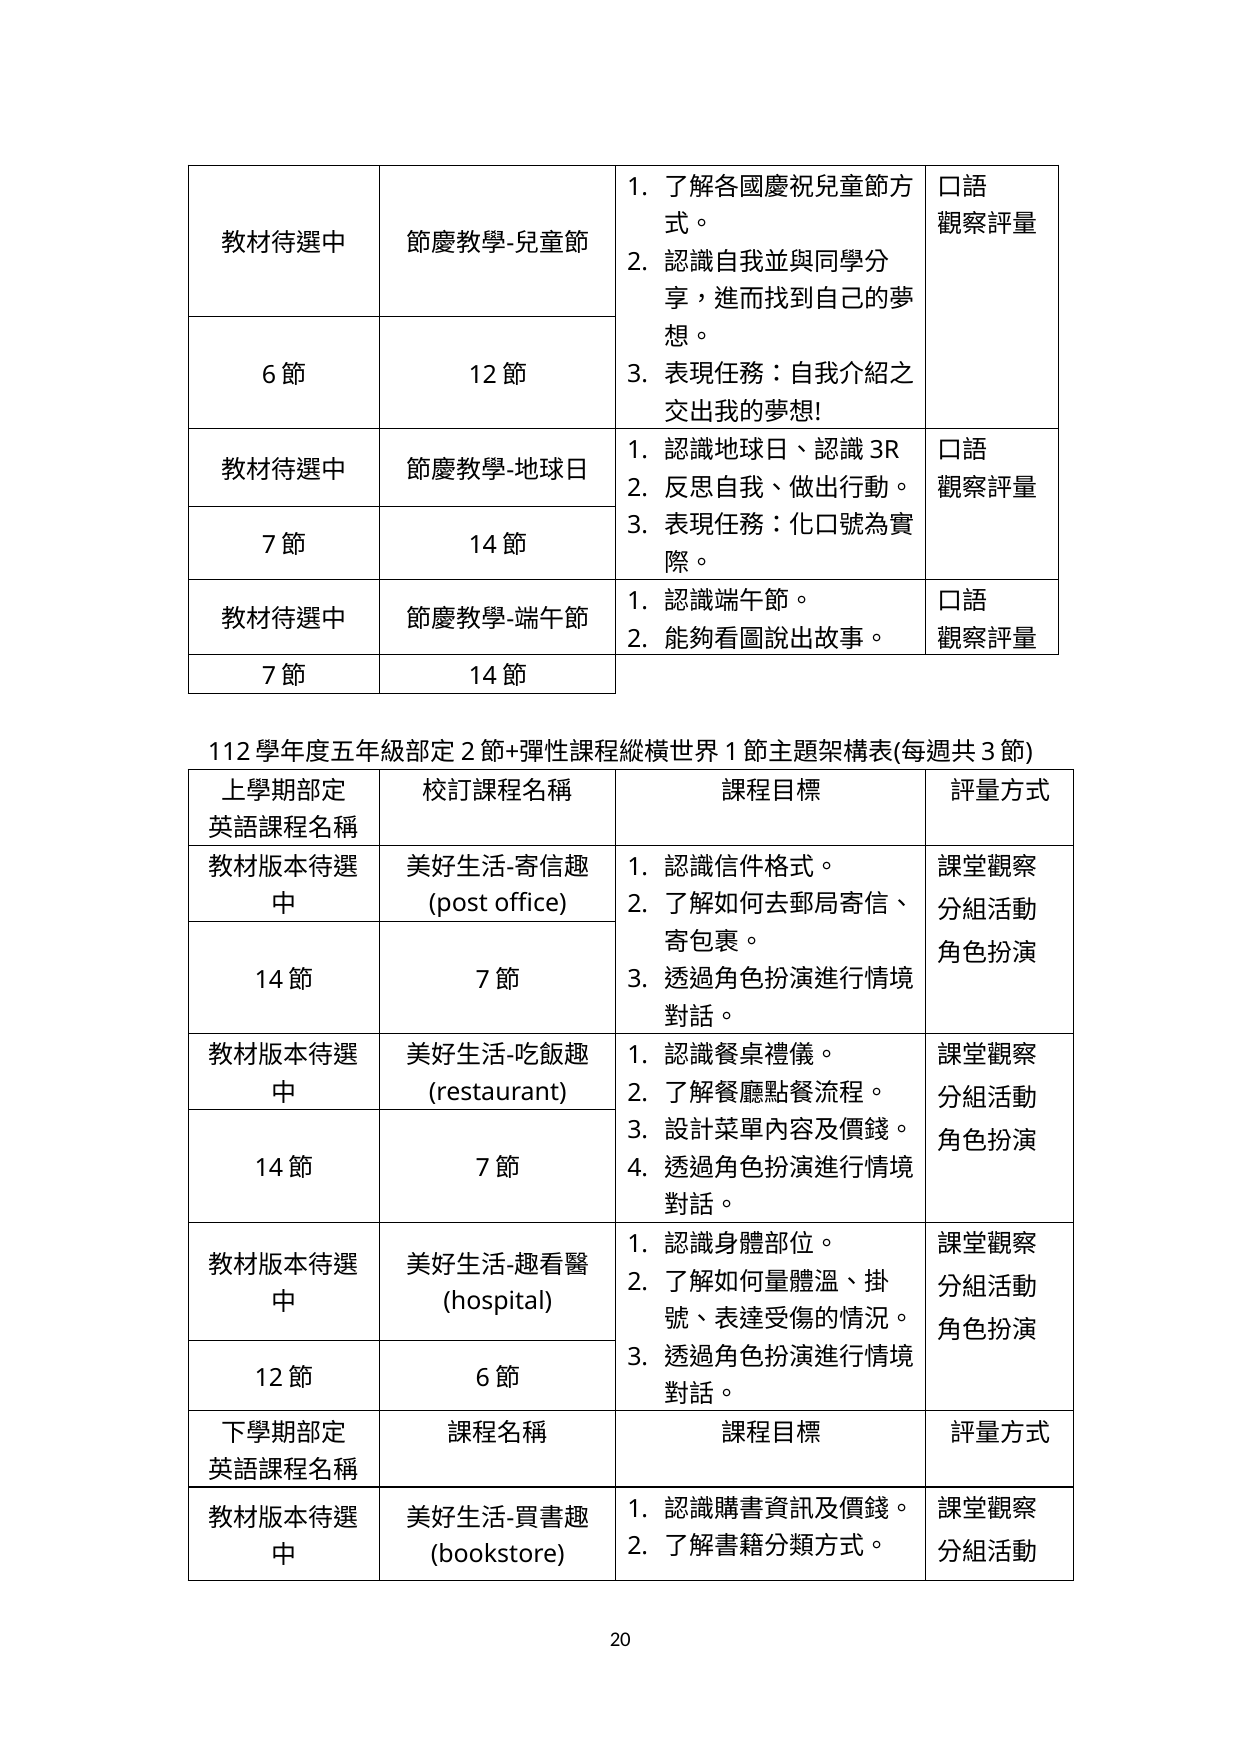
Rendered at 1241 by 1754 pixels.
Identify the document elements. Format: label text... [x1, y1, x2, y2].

table_cell 認識信件格式。 了解如何去郵局寄信、寄包裹。 透過角色扮演進行情境對話。 [616, 846, 925, 1033]
table_cell 課堂觀察 分組活動 角色扮演 [926, 1488, 1073, 1580]
table_cell 節慶教學-端午節 [380, 580, 615, 653]
table_cell 12節 [189, 1341, 379, 1410]
table_cell 美好生活-買書趣 (bookstore) [380, 1488, 615, 1580]
table_cell 教材版本待選中 [189, 846, 379, 921]
table_cell 6節 [380, 1341, 615, 1410]
table_cell 教材待選中 [189, 429, 379, 506]
table_cell 口語 觀察評量 [926, 429, 1058, 579]
table_cell 評量方式 [926, 1411, 1073, 1486]
table_cell 美好生活-寄信趣 (post office) [380, 846, 615, 921]
table_cell 教材待選中 [189, 580, 379, 653]
table_cell 節慶教學-兒童節 [380, 166, 615, 316]
table_cell 7節 [189, 655, 379, 693]
table_cell 美好生活-趣看醫 (hospital) [380, 1223, 615, 1340]
table_cell 課堂觀察 分組活動 角色扮演 [926, 1034, 1073, 1222]
table_cell 課程名稱 [380, 1411, 615, 1486]
table_cell 7節 [189, 507, 379, 579]
table_header 校訂課程名稱 [380, 770, 615, 845]
table_cell 了解各國慶祝兒童節方式。 認識自我並與同學分享，進而找到自己的夢想。 表現任務：自我介紹之交出我的夢想! [616, 166, 925, 428]
table_cell 12節 [380, 317, 615, 428]
table_cell 教材版本待選中 [189, 1223, 379, 1340]
table_cell 口語 觀察評量 [926, 166, 1058, 428]
table_cell 下學期部定 英語課程名稱 [189, 1411, 379, 1486]
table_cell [616, 1488, 925, 1580]
table_cell 14節 [380, 655, 615, 693]
table_cell 教材版本待選中 [189, 1488, 379, 1580]
table_header 評量方式 [926, 770, 1073, 845]
table_cell 口語 觀察評量 [926, 580, 1058, 653]
table_cell 7節 [380, 922, 615, 1033]
table_cell 教材版本待選中 [189, 1034, 379, 1109]
table_cell 認識身體部位。 了解如何量體溫、掛號、表達受傷的情況。 透過角色扮演進行情境對話。 [616, 1223, 925, 1410]
table_cell 認識餐桌禮儀。 了解餐廳點餐流程。 設計菜單內容及價錢。 透過角色扮演進行情境對話。 [616, 1034, 925, 1222]
text 112學年度五年級部定2節+彈性課程縱橫世界1節主題架構表(每週共3節) [187, 731, 1053, 769]
table_cell 課程目標 [616, 1411, 925, 1486]
table_cell 14節 [189, 1110, 379, 1222]
table_cell 節慶教學-地球日 [380, 429, 615, 506]
table_cell 認識端午節。 能夠看圖說出故事。 表現任務:我的端午節 [616, 580, 925, 653]
table_cell 課堂觀察 分組活動 角色扮演 [926, 1223, 1073, 1410]
table_cell 6節 [189, 317, 379, 428]
table_cell 美好生活-吃飯趣 (restaurant) [380, 1034, 615, 1109]
table_header 上學期部定 英語課程名稱 [189, 770, 379, 845]
table_cell 14節 [380, 507, 615, 579]
table_cell 14節 [189, 922, 379, 1033]
table_cell 認識地球日、認識3R 反思自我、做出行動。 表現任務：化口號為實際。 [616, 429, 925, 579]
table_header 課程目標 [616, 770, 925, 845]
table_cell 教材待選中 [189, 166, 379, 316]
table_cell 課堂觀察 分組活動 角色扮演 [926, 846, 1073, 1033]
table_cell 7節 [380, 1110, 615, 1222]
